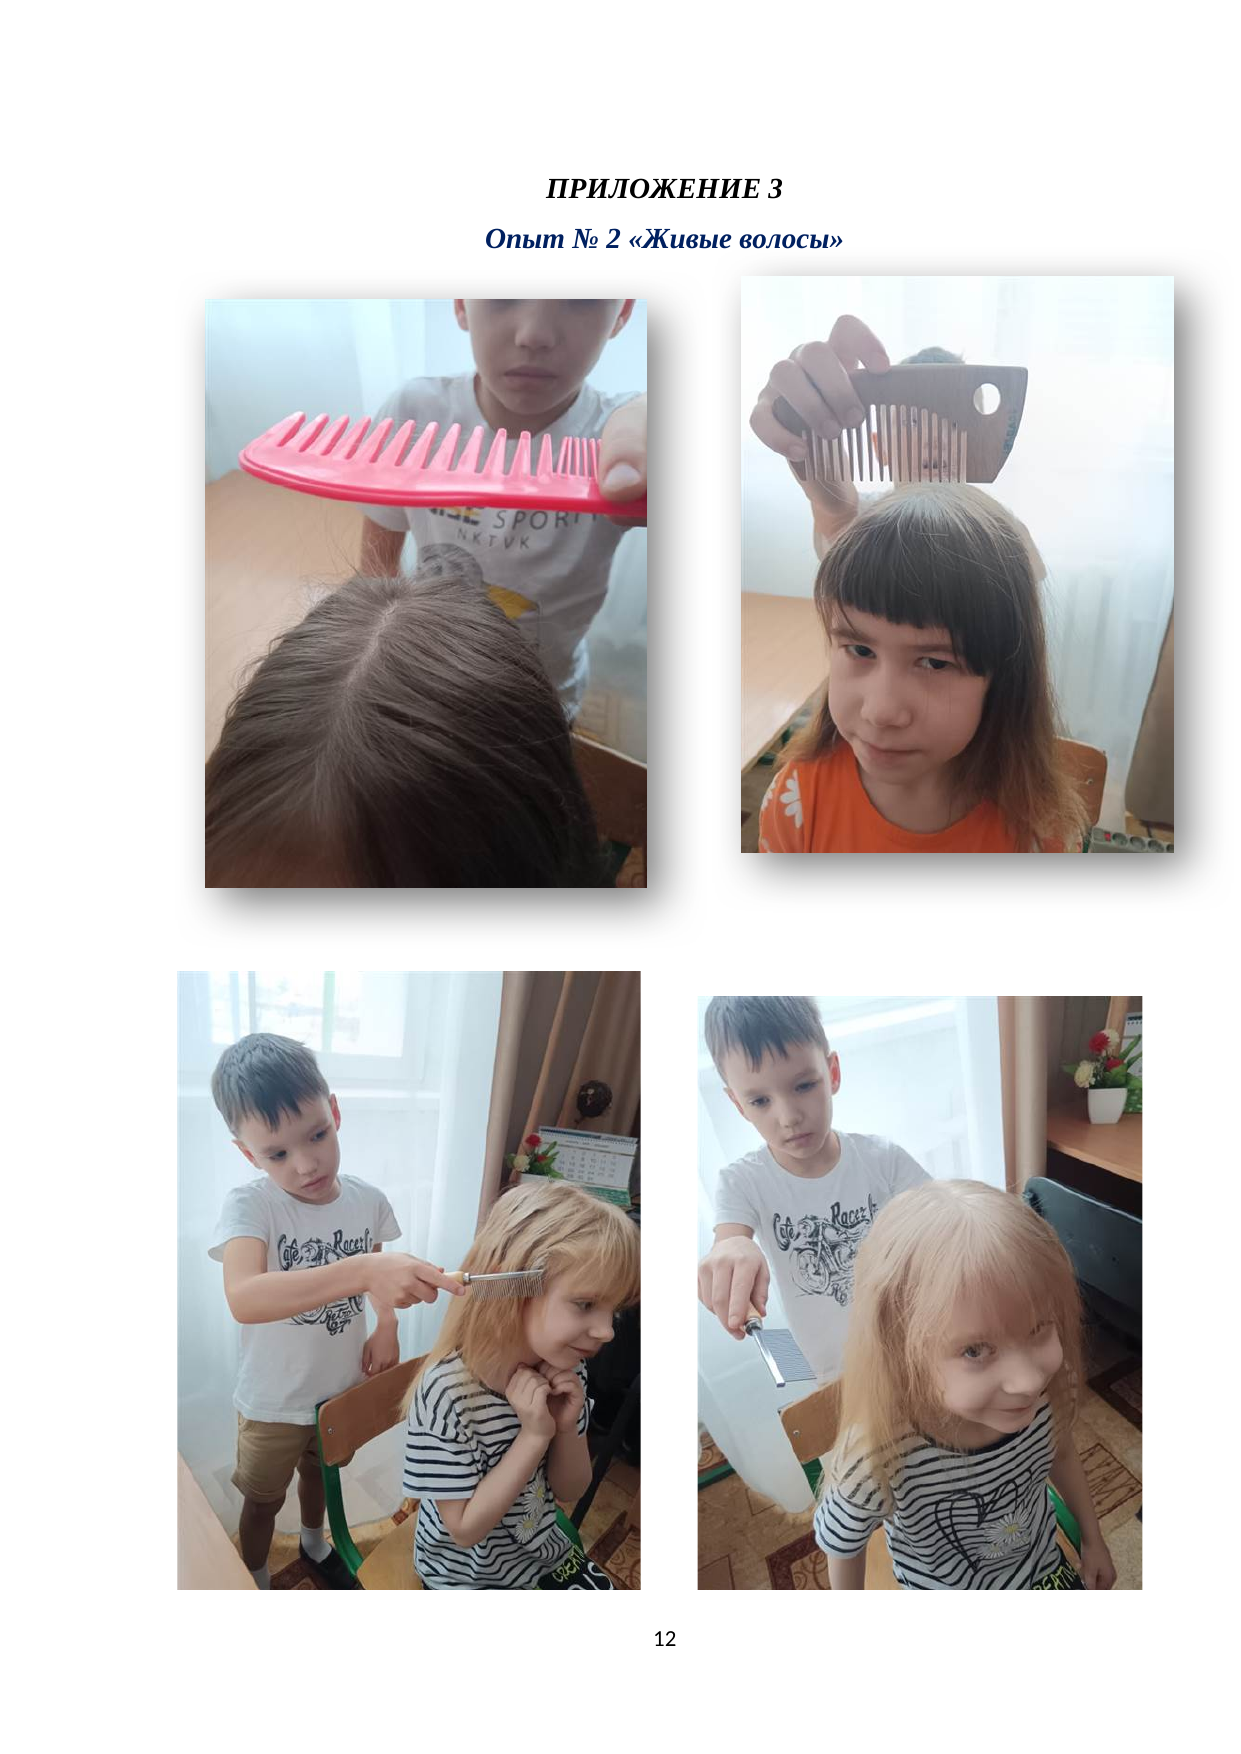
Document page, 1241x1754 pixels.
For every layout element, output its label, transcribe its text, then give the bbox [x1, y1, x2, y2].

picture [177, 971, 641, 1590]
picture [205, 299, 647, 888]
picture [741, 276, 1174, 853]
text ПРИЛОЖЕНИЕ 3 [177, 171, 1152, 205]
picture [697, 996, 1143, 1590]
text Опыт № 2 «Живые волосы» [177, 221, 1152, 255]
